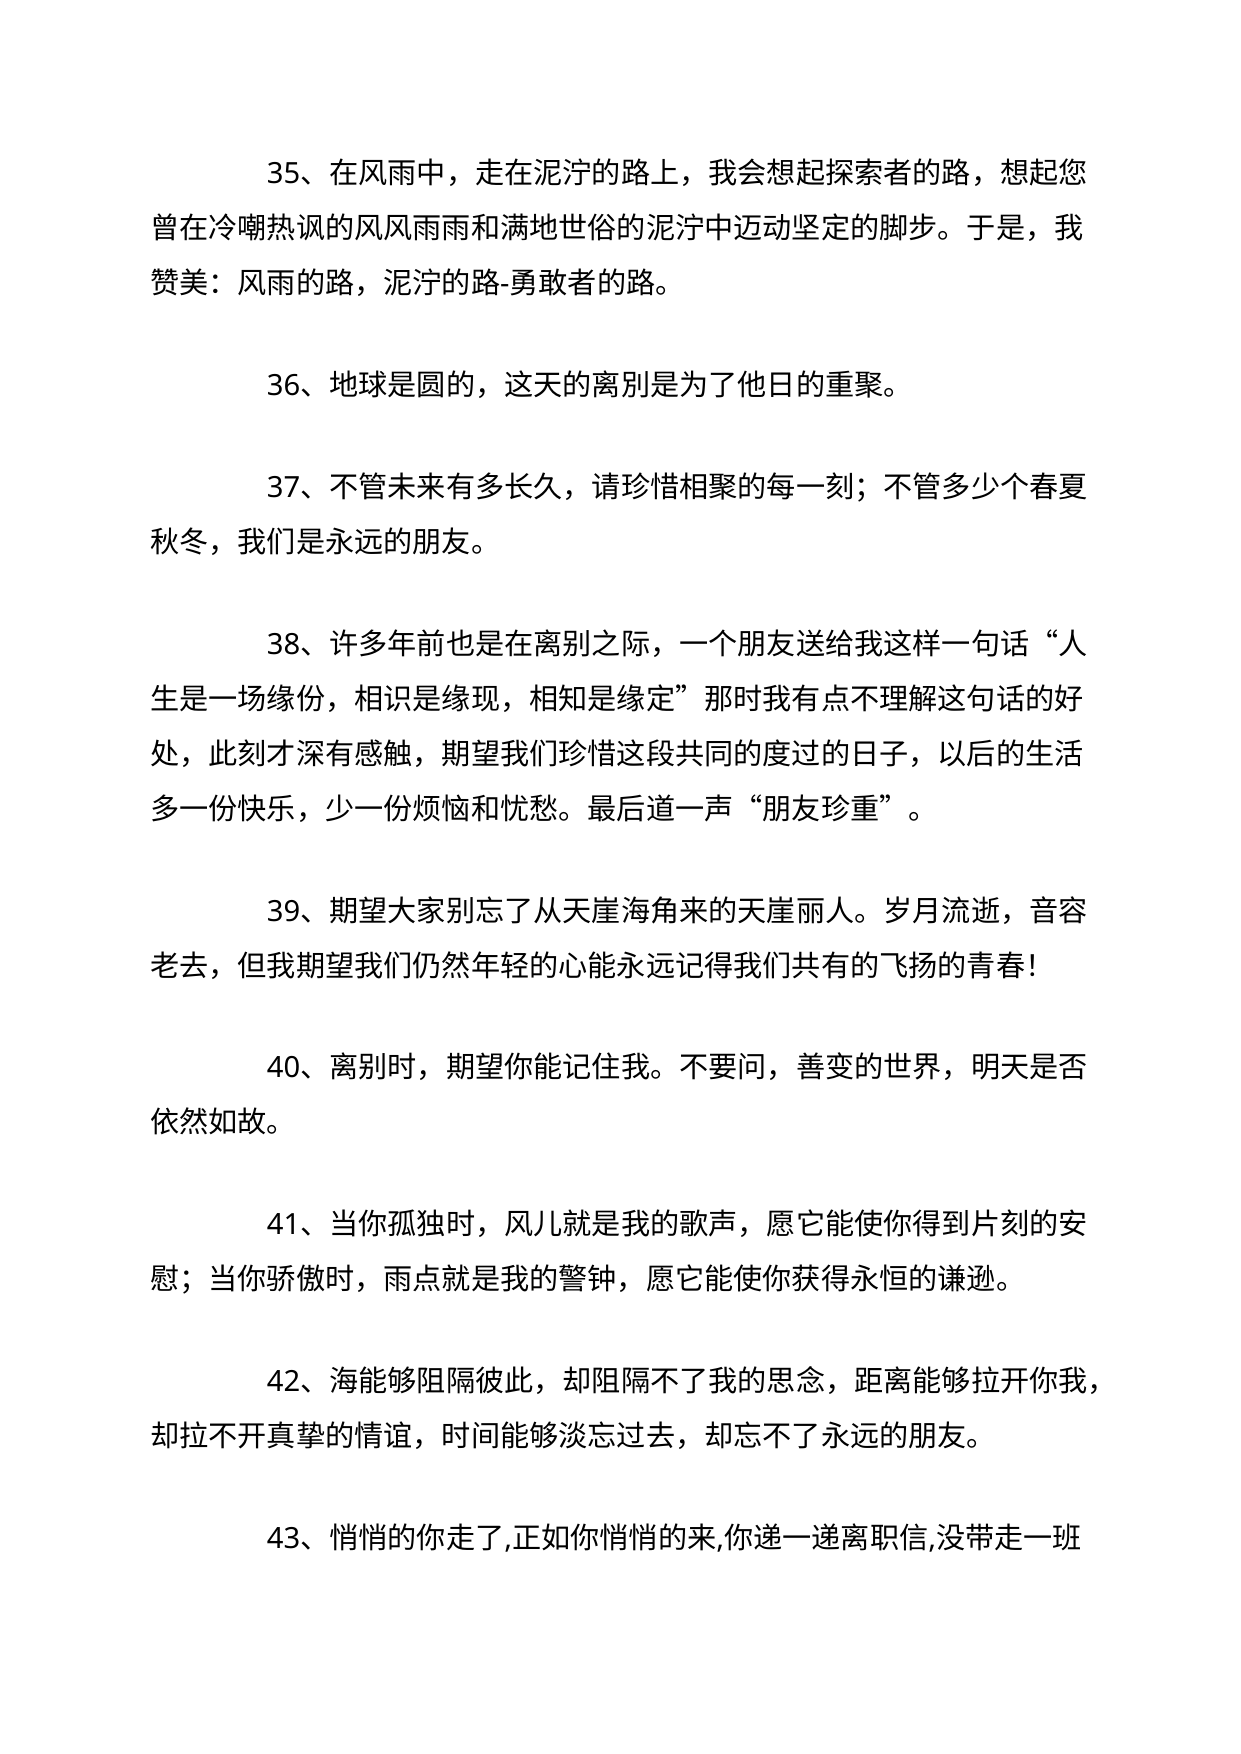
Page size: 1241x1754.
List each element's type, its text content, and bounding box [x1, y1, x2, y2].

text 42、海能够阻隔彼此，却阻隔不了我的思念，距离能够拉开你我，却拉不开真挚的情谊，时间能够淡忘过去，却忘不了永远的朋友。 [150, 1357, 1090, 1455]
text 40、离别时，期望你能记住我。不要问，善变的世界，明天是否依然如故。 [150, 1044, 1090, 1141]
text 39、期望大家别忘了从天崖海角来的天崖丽人。岁月流逝，音容老去，但我期望我们仍然年轻的心能永远记得我们共有的飞扬的青春！ [150, 887, 1090, 984]
text 36、地球是圆的，这天的离別是为了他日的重聚。 [150, 362, 1090, 404]
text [150, 1514, 1090, 1557]
text 41、当你孤独时，风儿就是我的歌声，愿它能使你得到片刻的安慰；当你骄傲时，雨点就是我的警钟，愿它能使你获得永恒的谦逊。 [150, 1201, 1090, 1298]
text 37、不管未来有多长久，请珍惜相聚的每一刻；不管多少个春夏秋冬，我们是永远的朋友。 [150, 464, 1090, 561]
text 35、在风雨中，走在泥泞的路上，我会想起探索者的路，想起您曾在冷嘲热讽的风风雨雨和满地世俗的泥泞中迈动坚定的脚步。于是，我赞美：风雨的路，泥泞的路-勇敢者的路。 [150, 150, 1090, 302]
text 38、许多年前也是在离别之际，一个朋友送给我这样一句话“人生是一场缘份，相识是缘现，相知是缘定”那时我有点不理解这句话的好处，此刻才深有感触，期望我们珍惜这段共同的度过的日子，以后的生活多一份快乐，少一份烦恼和忧愁。最后道一声“朋友珍重”。 [150, 621, 1090, 828]
